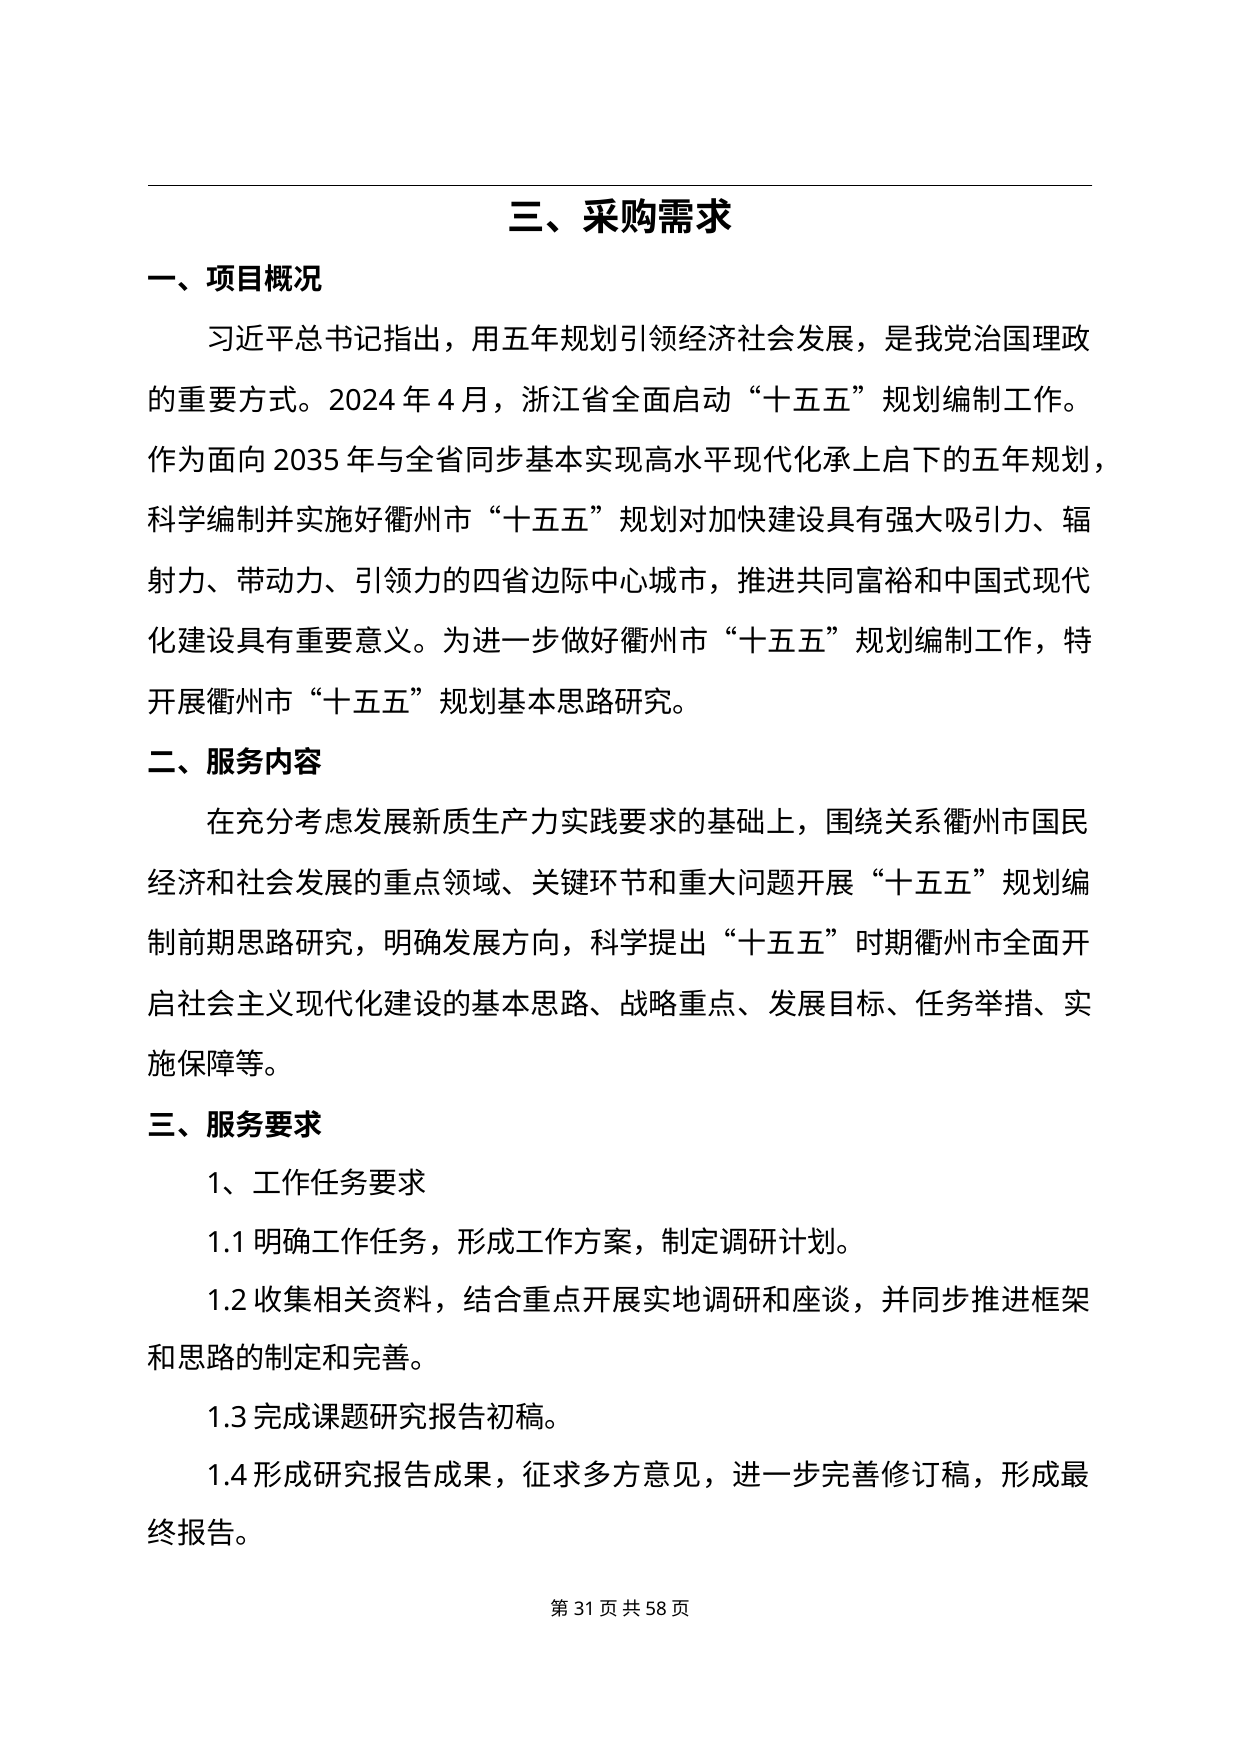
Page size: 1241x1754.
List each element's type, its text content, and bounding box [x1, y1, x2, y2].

text 1、工作任务要求 [148, 1147, 1092, 1205]
text 三、采购需求 [148, 186, 1092, 241]
text 1.4形成研究报告成果，征求多方意见，进一步完善修订稿，形成最终报告。 [148, 1439, 1092, 1555]
text 二、服务内容 [148, 724, 1092, 784]
text 三、服务要求 [148, 1087, 1092, 1147]
text 1.2收集相关资料，结合重点开展实地调研和座谈，并同步推进框架和思路的制定和完善。 [148, 1264, 1092, 1380]
text 一、项目概况 [148, 241, 1092, 301]
text 在充分考虑发展新质生产力实践要求的基础上，围绕关系衢州市国民经济和社会发展的重点领域、关键环节和重大问题开展“十五五”规划编制前期思路研究，明确发展方向，科学提出“十五五”时期衢州市全面开启社会主义现代化建设的基本思路、战略重点、发展目标、任务举措、实施保障等。 [148, 784, 1092, 1087]
text 1.1明确工作任务，形成工作方案，制定调研计划。 [148, 1205, 1092, 1264]
text 习近平总书记指出，用五年规划引领经济社会发展，是我党治国理政的重要方式。2024年4月，浙江省全面启动“十五五”规划编制工作。作为面向2035年与全省同步基本实现高水平现代化承上启下的五年规划，科学编制并实施好衢州市“十五五”规划对加快建设具有强大吸引力、辐射力、带动力、引领力的四省边际中心城市，推进共同富裕和中国式现代化建设具有重要意义。为进一步做好衢州市“十五五”规划编制工作，特开展衢州市“十五五”规划基本思路研究。 [148, 301, 1092, 724]
text 1.3完成课题研究报告初稿。 [148, 1380, 1092, 1439]
